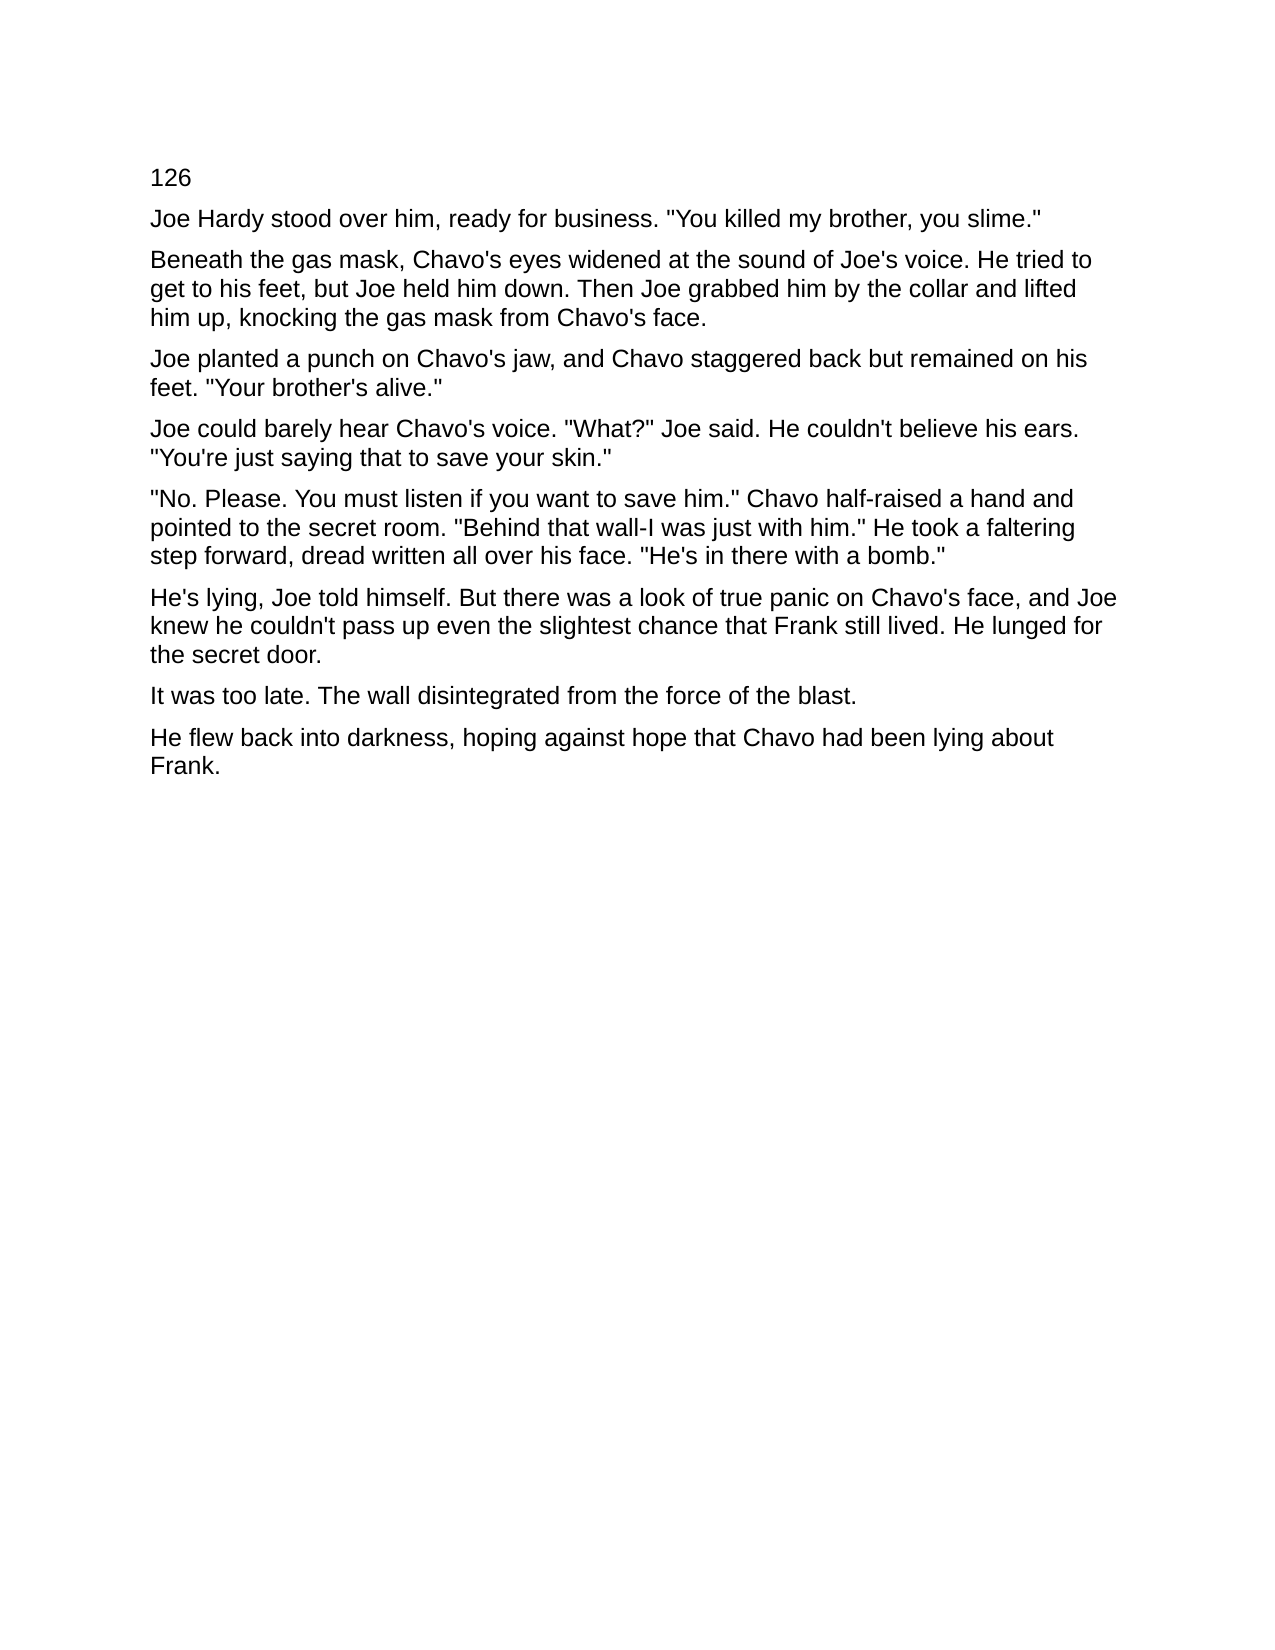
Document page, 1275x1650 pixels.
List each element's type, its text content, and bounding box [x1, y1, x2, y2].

text Beneath the gas mask, Chavo's eyes widened at the sound of Joe's voice. He tried to get to his feet, but Joe held him down. Then Joe grabbed him by the collar and lifted him up, knocking the gas mask from Chavo's face. [150, 245, 1125, 331]
text It was too late. The wall disintegrated from the force of the blast. [150, 681, 1125, 710]
text 126 [150, 162, 1125, 191]
text Joe planted a punch on Chavo's jaw, and Chavo staggered back but remained on his feet. "Your brother's alive." [150, 344, 1125, 401]
text He's lying, Joe told himself. But there was a look of true panic on Chavo's face, and Joe knew he couldn't pass up even the slightest chance that Frank still lived. He lunged for the secret door. [150, 582, 1125, 669]
text Joe could barely hear Chavo's voice. "What?" Joe said. He couldn't believe his ears. "You're just saying that to save your skin." [150, 414, 1125, 471]
text "No. Please. You must listen if you want to save him." Chavo half-raised a hand and pointed to the secret room. "Behind that wall-I was just with him." He took a faltering step forward, dread written all over his face. "He's in there with a bomb." [150, 484, 1125, 570]
text He flew back into darkness, hoping against hope that Chavo had been lying about Frank. [150, 722, 1125, 780]
text Joe Hardy stood over him, ready for business. "You killed my brother, you slime." [150, 204, 1125, 232]
